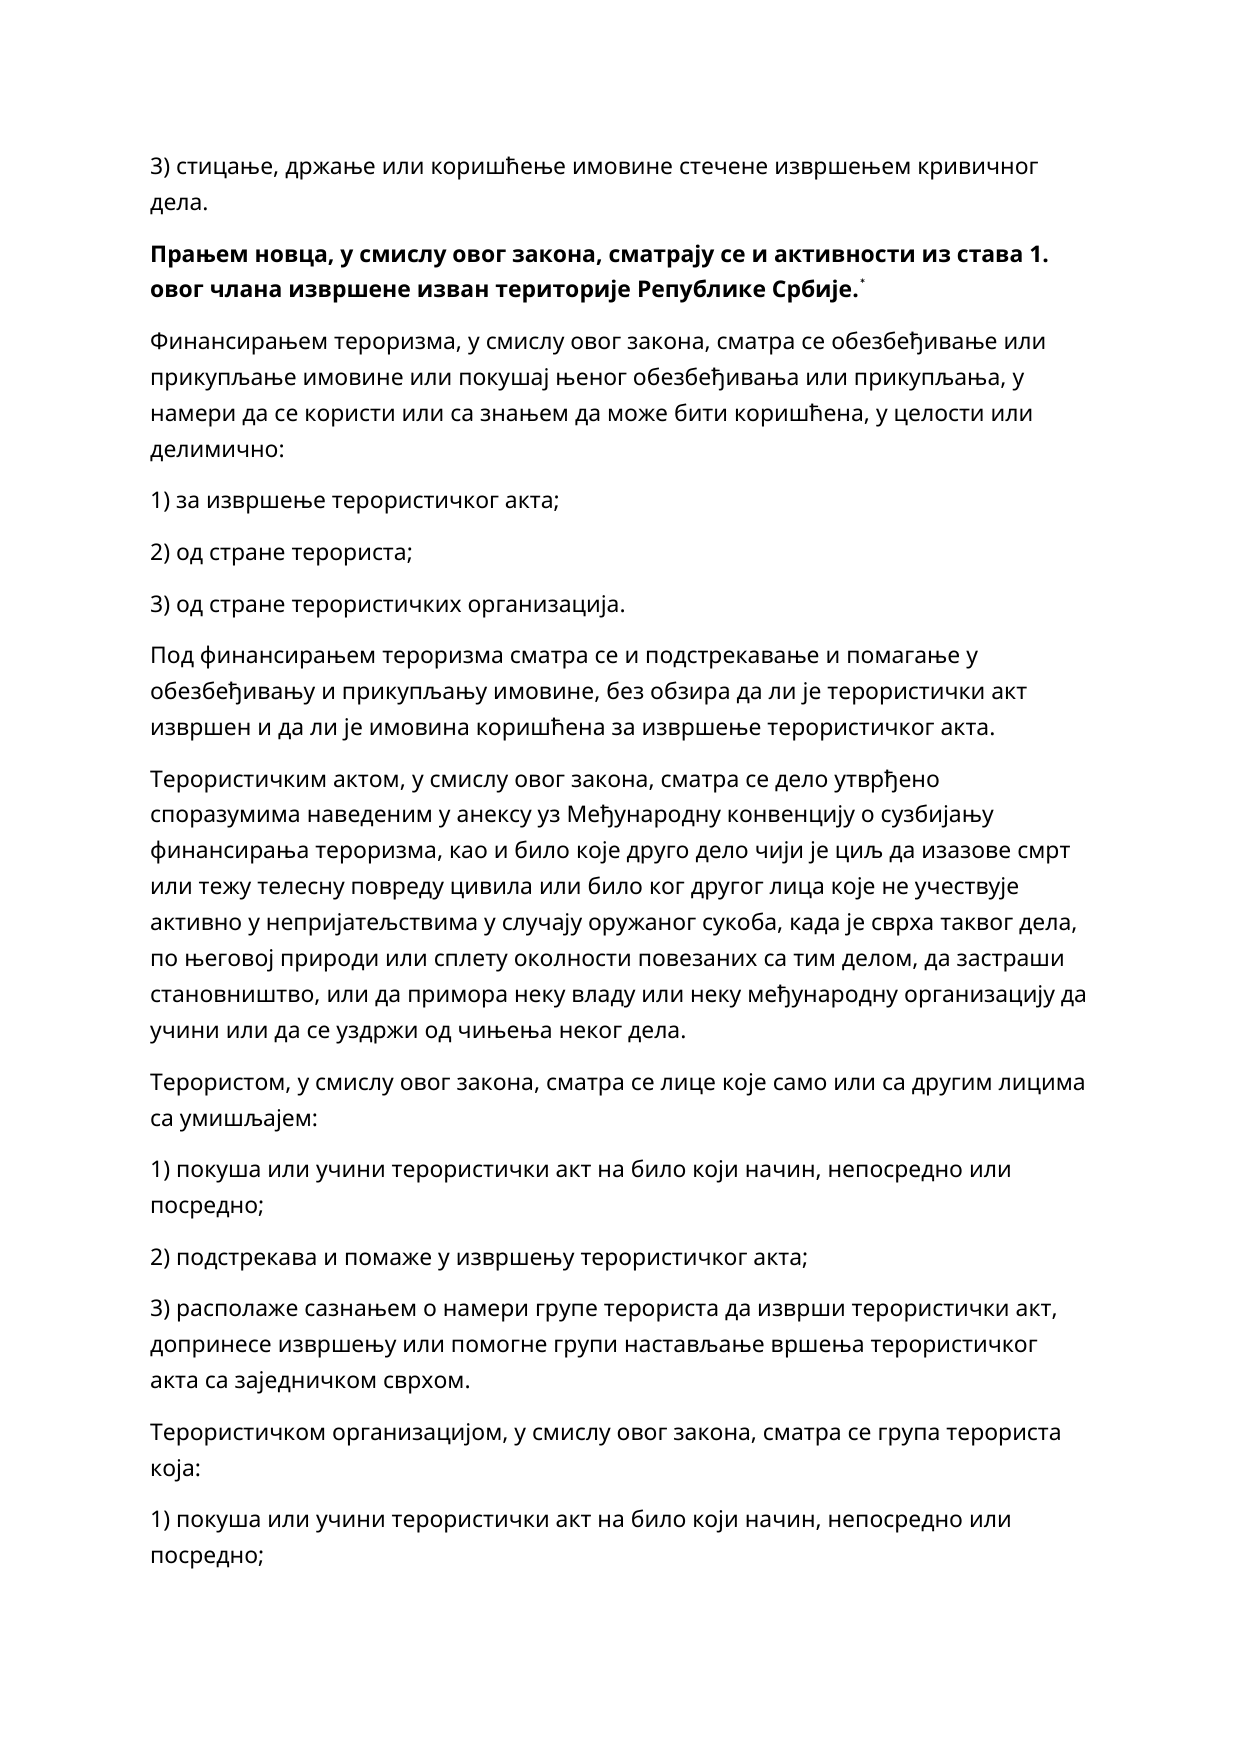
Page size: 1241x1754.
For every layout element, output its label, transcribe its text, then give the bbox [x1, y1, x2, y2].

text Под финансирањем тероризма сматра се и подстрекавање и помагање у обезбеђивању и прикупљању имовине, без обзира да ли је терористички акт извршен и да ли је имовина коришћена за извршење терористичког акта. [150, 639, 1090, 742]
text Финансирањем тероризма, у смислу овог закона, сматра се обезбеђивање или прикупљање имовине или покушај њеног обезбеђивања или прикупљања, у намери да се користи или са знањем да може бити коришћена, у целости или делимично: [150, 325, 1090, 464]
text 1) за извршење терористичког акта; [150, 484, 1090, 516]
text 1) покуша или учини терористички акт на било који начин, непосредно или посредно; [150, 1153, 1090, 1220]
text 1) покуша или учини терористички акт на било који начин, непосредно или посредно; [150, 1503, 1090, 1570]
text 2) од стране терориста; [150, 536, 1090, 567]
text Терористичким актом, у смислу овог закона, сматра се дело утврђено споразумима наведеним у анексу уз Међународну конвенцију о сузбијању финансирања тероризма, као и било које друго дело чији је циљ да изазове смрт или тежу телесну повреду цивила или било ког другог лица које не учествује активно у непријатељствима у случају оружаног сукоба, када је сврха таквог дела, по његовој природи или сплету околности повезаних са тим делом, да застраши становништво, или да примора неку владу или неку међународну организацију да учини или да се уздржи од чињења неког дела. [150, 762, 1090, 1045]
text 3) стицање, држање или коришћење имовине стечене извршењем кривичног дела. [150, 150, 1090, 217]
text 3) од стране терористичких организација. [150, 587, 1090, 619]
text 2) подстрекава и помаже у извршењу терористичког акта; [150, 1241, 1090, 1272]
text Прањем новца, у смислу овог закона, сматрају се и активности из става 1. овог члана извршене изван територије Републике Србије.* [150, 237, 1090, 305]
text Терористичком организацијом, у смислу овог закона, сматра се група терориста која: [150, 1416, 1090, 1483]
text Терористом, у смислу овог закона, сматра се лице које само или са другим лицима са умишљајем: [150, 1066, 1090, 1133]
